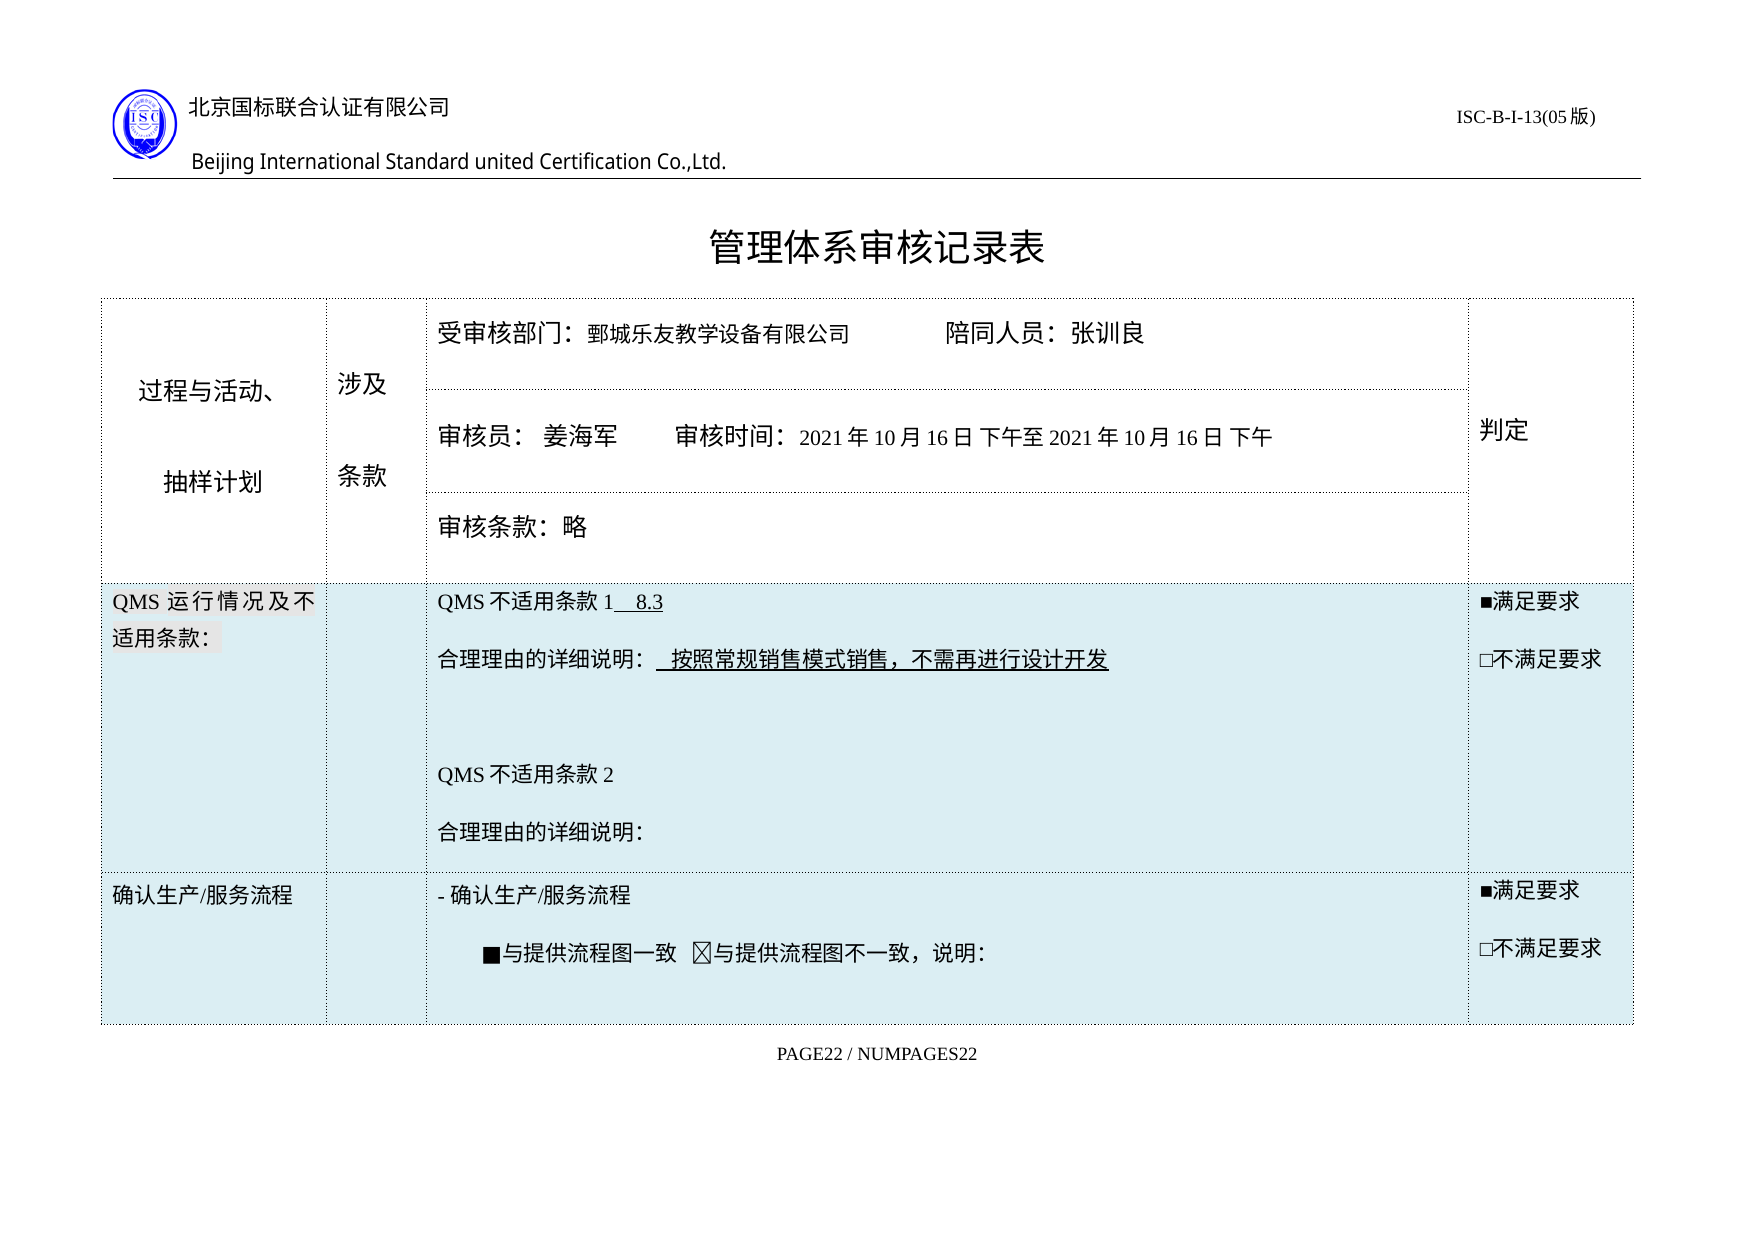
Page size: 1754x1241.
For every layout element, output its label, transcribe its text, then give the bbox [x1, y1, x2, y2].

table_cell [326, 872, 426, 1024]
table_cell - 确认生产/服务流程 ■与提供流程图一致 与提供流程图不一致，说明： 质量关键过程（工序）： 销售 ；相关控制参数名称： 销售服务质量 ； 需要确认的过程（工序）： 销售 ； 确认的内容：■人员技能、□设备能力、□原料控制、■工艺方法、■工作环境、□破坏性试验 [426, 872, 1468, 1024]
table_header 过程与活动、 抽样计划 [101, 298, 326, 583]
table_cell 确认生产/服务流程 [101, 872, 326, 1024]
table_cell QMS运行情况及不适用条款： [101, 583, 326, 872]
table_cell [326, 583, 426, 872]
table_header 受审核部门：鄄城乐友教学设备有限公司 陪同人员：张训良 [426, 298, 1468, 389]
table_cell QMS不适用条款1 8.3 合理理由的详细说明： 按照常规销售模式销售，不需再进行设计开发 QMS不适用条款2 合理理由的详细说明： [426, 583, 1468, 872]
table_header 判定 [1468, 298, 1633, 583]
text 管理体系审核记录表 [112, 212, 1641, 277]
table_header 涉及 条款 [326, 298, 426, 583]
picture [112, 89, 180, 158]
table_cell 审核员： 姜海军 审核时间：2021年10月16日 下午至2021年10月16日 下午 [426, 389, 1468, 492]
table_cell ■满足要求 □不满足要求 [1468, 872, 1633, 1024]
table_cell 审核条款：略 [426, 492, 1468, 583]
table_cell ■满足要求 □不满足要求 [1468, 583, 1633, 872]
